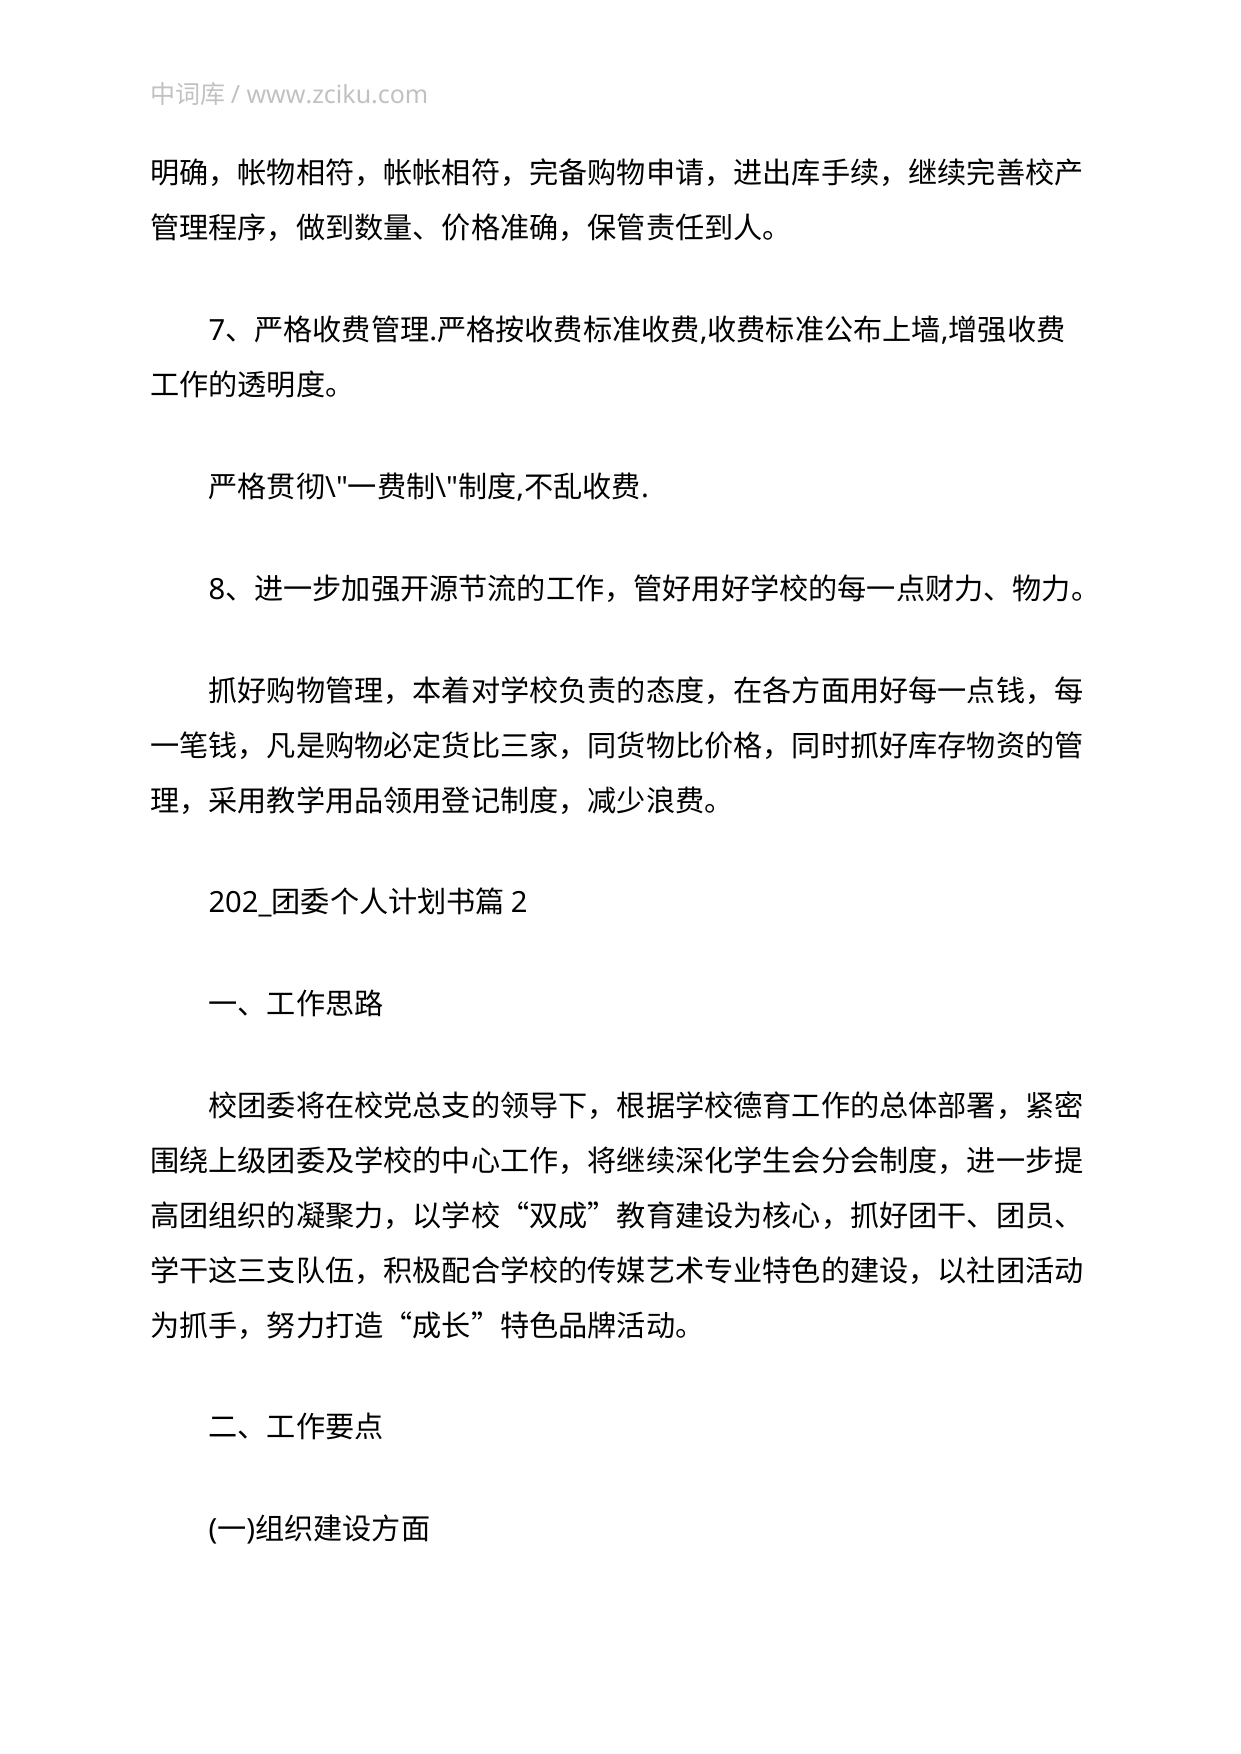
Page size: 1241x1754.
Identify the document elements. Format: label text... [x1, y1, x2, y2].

text 8、进一步加强开源节流的工作，管好用好学校的每一点财力、物力。 [150, 565, 1090, 608]
text 二、工作要点 [150, 1404, 1090, 1446]
text 7、严格收费管理.严格按收费标准收费,收费标准公布上墙,增强收费工作的透明度。 [150, 307, 1090, 404]
text 校团委将在校党总支的领导下，根据学校德育工作的总体部署，紧密围绕上级团委及学校的中心工作，将继续深化学生会分会制度，进一步提高团组织的凝聚力，以学校“双成”教育建设为核心，抓好团干、团员、学干这三支队伍，积极配合学校的传媒艺术专业特色的建设，以社团活动为抓手，努力打造“成长”特色品牌活动。 [150, 1083, 1090, 1344]
text 抓好购物管理，本着对学校负责的态度，在各方面用好每一点钱，每一笔钱，凡是购物必定货比三家，同货物比价格，同时抓好库存物资的管理，采用教学用品领用登记制度，减少浪费。 [150, 667, 1090, 819]
text 严格贯彻\"一费制\"制度,不乱收费. [150, 463, 1090, 506]
text 202_团委个人计划书篇2 [150, 879, 1090, 921]
text (一)组织建设方面 [150, 1506, 1090, 1548]
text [150, 150, 1090, 247]
text 一、工作思路 [150, 981, 1090, 1023]
